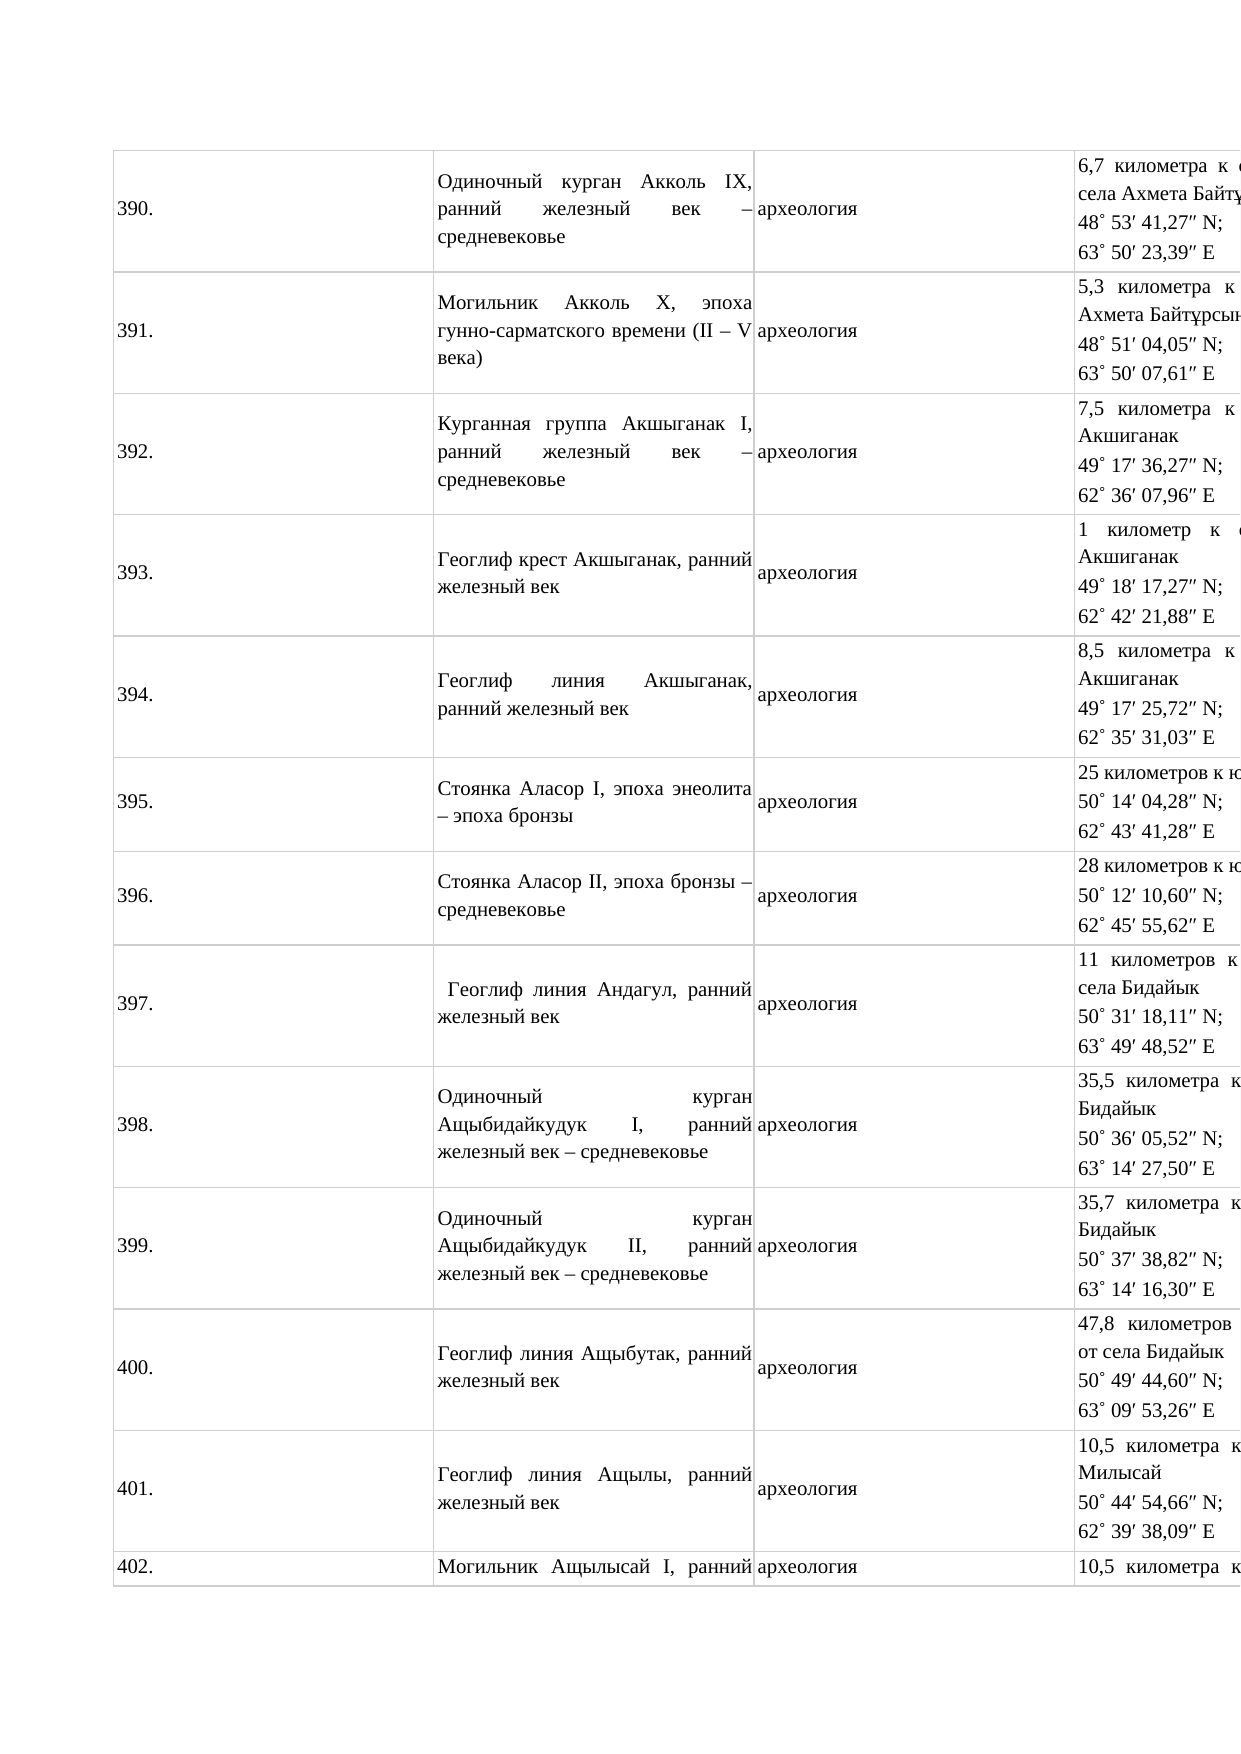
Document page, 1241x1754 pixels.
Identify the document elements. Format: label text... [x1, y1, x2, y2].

table_cell 35,5 километра к западу от села Бидайык 50˚ 36′ 05,52″ N; 63˚ 14′ 27,50″ E [1075, 1067, 1240, 1187]
table_cell 401. [114, 1431, 433, 1551]
table_cell 395. [114, 758, 433, 851]
table_cell 11 километров к юго-востоку от села Бидайык 50˚ 31′ 18,11″ N; 63˚ 49′ 48,52″ E [1075, 946, 1240, 1066]
table_cell Стоянка Аласор II, эпоха бронзы – средневековье [434, 852, 753, 944]
table_cell 28 километров к югу от села Шили 50˚ 12′ 10,60″ N; 62˚ 45′ 55,62″ E [1075, 852, 1240, 944]
table_cell 397. [114, 946, 433, 1066]
table_cell Геоглиф линия Ащылы, ранний железный век [434, 1431, 753, 1551]
table_cell археология [755, 151, 1074, 271]
table_cell 398. [114, 1067, 433, 1187]
table_cell Стоянка Аласор I, эпоха энеолита – эпоха бронзы [434, 758, 753, 851]
table_cell археология [755, 1310, 1074, 1430]
table_cell Геоглиф линия Ащыбутак, ранний железный век [434, 1310, 753, 1430]
table_cell 402. [114, 1552, 433, 1585]
table_cell археология [755, 637, 1074, 757]
table_cell 10,5 километра к северу от села Милысай 50˚ 44′ 54,66″ N; 62˚ 39′ 38,09″ E [1075, 1431, 1240, 1551]
table_cell 400. [114, 1310, 433, 1430]
table_cell 47,8 километров к северо-западу от села Бидайык 50˚ 49′ 44,60″ N; 63˚ 09′ 53,26″ E [1075, 1310, 1240, 1430]
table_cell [434, 1552, 753, 1585]
table_cell 7,5 километра к западу от села Акшиганак 49˚ 17′ 36,27″ N; 62˚ 36′ 07,96″ E [1075, 394, 1240, 514]
table_cell Геоглиф линия Андагул, ранний железный век [434, 946, 753, 1066]
table_cell 396. [114, 852, 433, 944]
table_cell археология [755, 1067, 1074, 1187]
table_cell 6,7 километра к северо-западу от села Ахмета Байтұрсынұлы 48˚ 53′ 41,27″ N; 63˚ 50′ 23,39″ E [1075, 151, 1240, 271]
table_cell 391. [114, 273, 433, 393]
table_cell 390. [114, 151, 433, 271]
table_cell археология [755, 1188, 1074, 1308]
table_cell археология [755, 515, 1074, 635]
table_cell 5,3 километра к западу от села Ахмета Байтұрсынұлы 48˚ 51′ 04,05″ N; 63˚ 50′ 07,61″ E [1075, 273, 1240, 393]
table_cell Геоглиф крест Акшыганак, ранний железный век [434, 515, 753, 635]
table_cell археология [755, 394, 1074, 514]
table_cell Курганная группа Акшыганак I, ранний железный век – средневековье [434, 394, 753, 514]
table_cell Одиночный курган Ащыбидайкудук I, ранний железный век – средневековье [434, 1067, 753, 1187]
table_cell 8,5 километра к западу от села Акшиганак 49˚ 17′ 25,72″ N; 62˚ 35′ 31,03″ E [1075, 637, 1240, 757]
table_cell Одиночный курган Акколь IX, ранний железный век – средневековье [434, 151, 753, 271]
table_cell Одиночный курган Ащыбидайкудук II, ранний железный век – средневековье [434, 1188, 753, 1308]
table_cell 393. [114, 515, 433, 635]
table_cell 392. [114, 394, 433, 514]
table_cell археология [755, 852, 1074, 944]
table_cell археология [755, 273, 1074, 393]
table_cell археология [755, 758, 1074, 851]
table_cell 399. [114, 1188, 433, 1308]
table_cell археология [755, 1552, 1074, 1585]
table_cell археология [755, 1431, 1074, 1551]
table_cell 1 километр к северу от села Акшиганак 49˚ 18′ 17,27″ N; 62˚ 42′ 21,88″ E [1075, 515, 1240, 635]
table_cell Геоглиф линия Акшыганак, ранний железный век [434, 637, 753, 757]
table_cell 394. [114, 637, 433, 757]
table_cell Могильник Акколь X, эпоха гунно-сарматского времени (II – V века) [434, 273, 753, 393]
table_cell археология [755, 946, 1074, 1066]
table_cell 25 километров к югу от села Шили 50˚ 14′ 04,28″ N; 62˚ 43′ 41,28″ E [1075, 758, 1240, 851]
table_cell 35,7 километра к западу от села Бидайык 50˚ 37′ 38,82″ N; 63˚ 14′ 16,30″ E [1075, 1188, 1240, 1308]
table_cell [1075, 1552, 1240, 1585]
